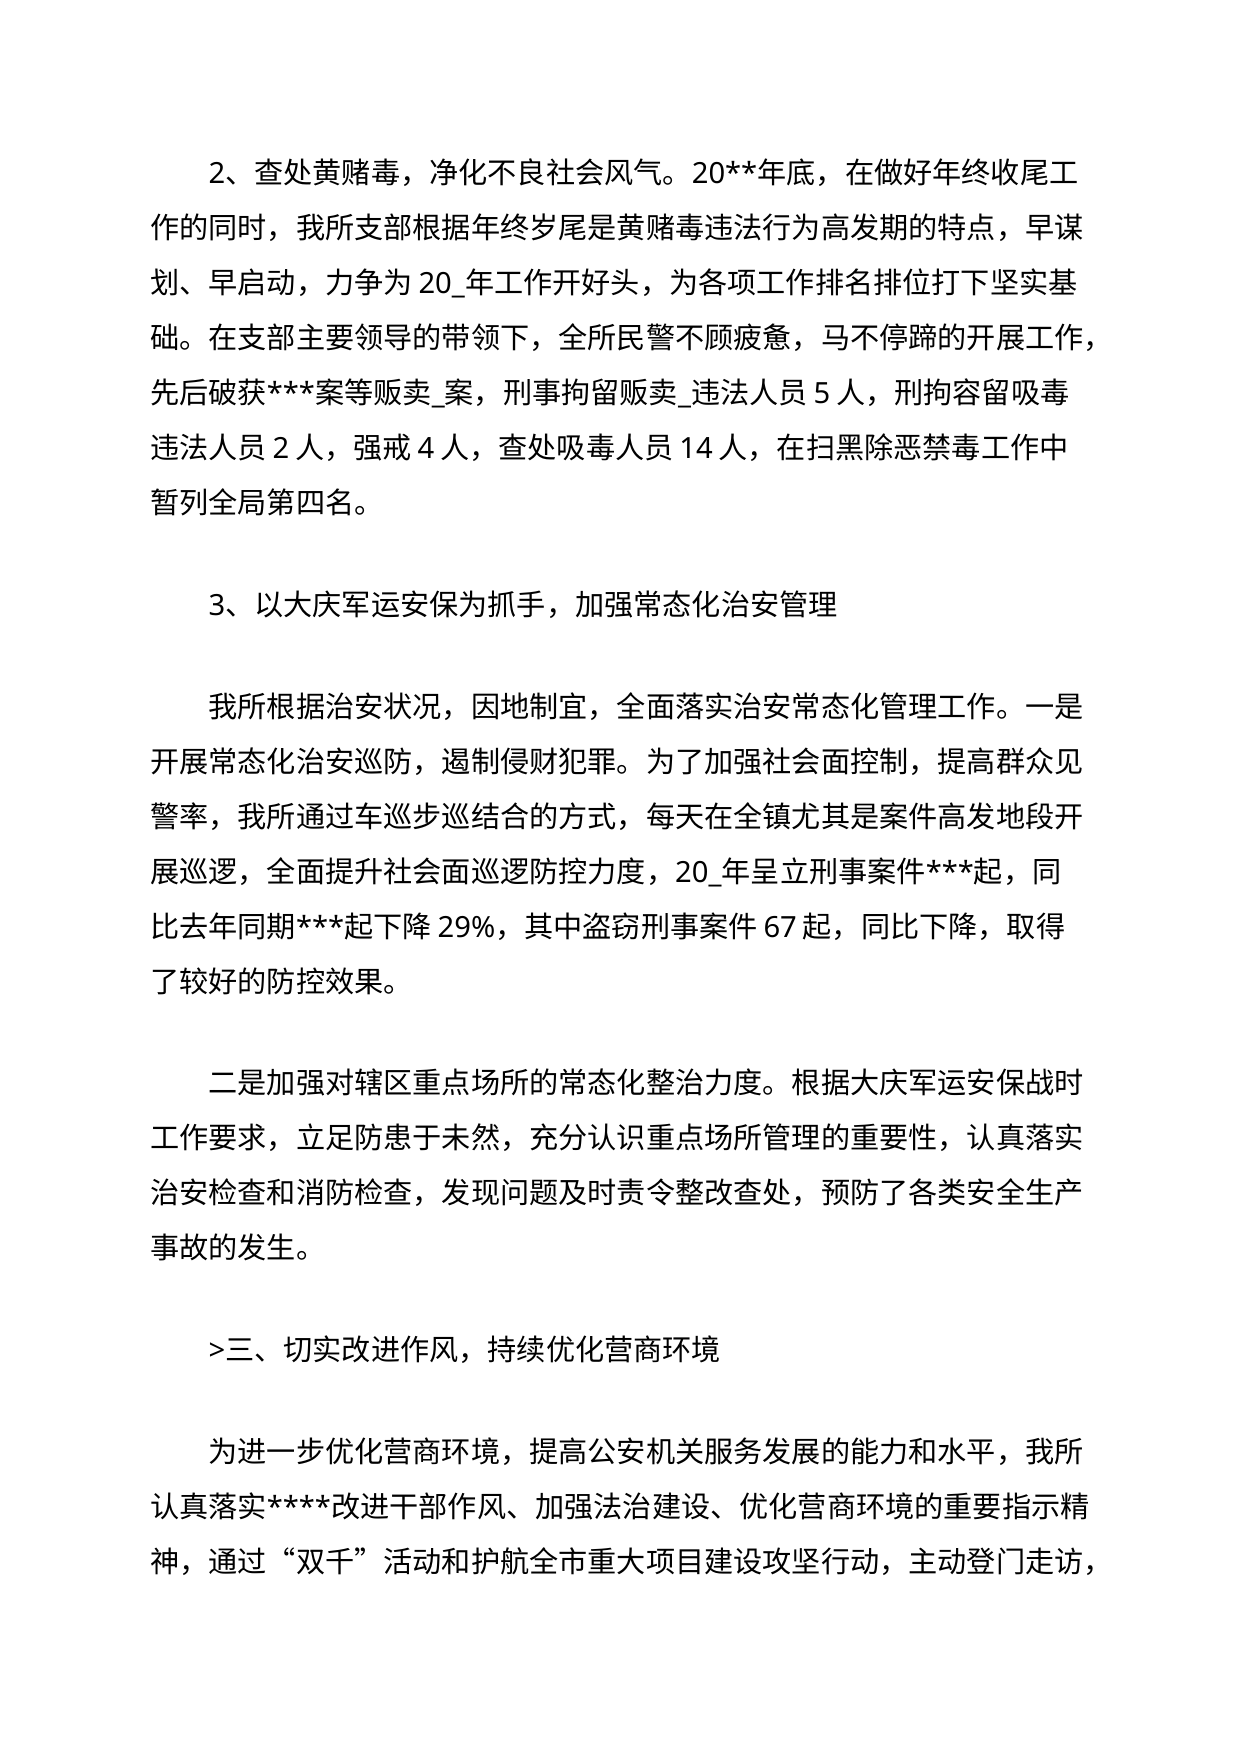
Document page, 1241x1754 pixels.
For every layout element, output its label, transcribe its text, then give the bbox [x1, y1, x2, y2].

text 二是加强对辖区重点场所的常态化整治力度。根据大庆军运安保战时工作要求，立足防患于未然，充分认识重点场所管理的重要性，认真落实治安检查和消防检查，发现问题及时责令整改查处，预防了各类安全生产事故的发生。 [150, 1060, 1090, 1267]
text >三、切实改进作风，持续优化营商环境 [150, 1326, 1090, 1369]
text 2、查处黄赌毒，净化不良社会风气。20**年底，在做好年终收尾工作的同时，我所支部根据年终岁尾是黄赌毒违法行为高发期的特点，早谋划、早启动，力争为20_年工作开好头，为各项工作排名排位打下坚实基础。在支部主要领导的带领下，全所民警不顾疲惫，马不停蹄的开展工作，先后破获***案等贩卖_案，刑事拘留贩卖_违法人员5人，刑拘容留吸毒违法人员2人，强戒4人，查处吸毒人员14人，在扫黑除恶禁毒工作中暂列全局第四名。 [150, 150, 1090, 522]
text 3、以大庆军运安保为抓手，加强常态化治安管理 [150, 582, 1090, 624]
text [150, 1428, 1090, 1581]
text 我所根据治安状况，因地制宜，全面落实治安常态化管理工作。一是开展常态化治安巡防，遏制侵财犯罪。为了加强社会面控制，提高群众见警率，我所通过车巡步巡结合的方式，每天在全镇尤其是案件高发地段开展巡逻，全面提升社会面巡逻防控力度，20_年呈立刑事案件***起，同比去年同期***起下降29%，其中盗窃刑事案件67起，同比下降，取得了较好的防控效果。 [150, 683, 1090, 1001]
